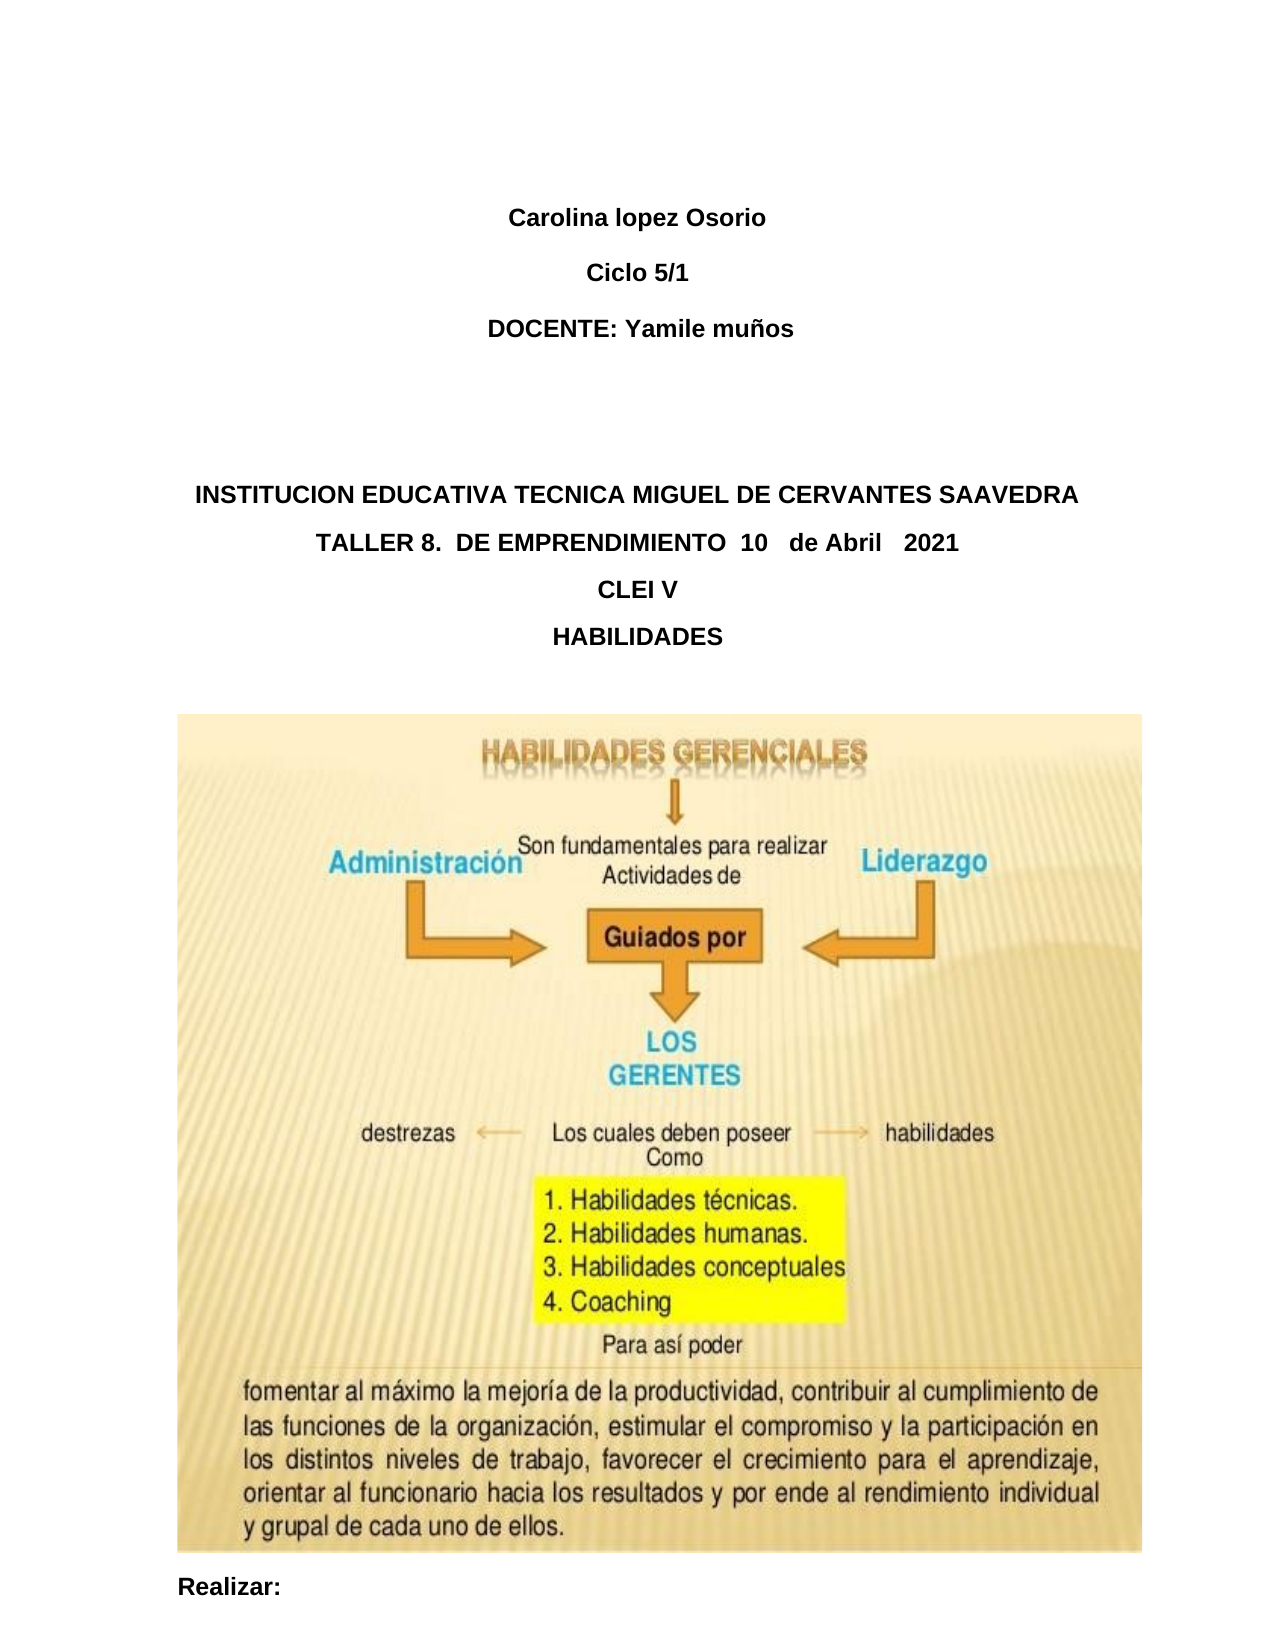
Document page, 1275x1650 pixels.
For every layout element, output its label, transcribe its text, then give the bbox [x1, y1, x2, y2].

picture [177, 714, 1143, 1553]
text CLEI V HABILIDADES [552, 575, 723, 651]
text Carolina lopez Osorio [191, 203, 1083, 232]
text INSTITUCION EDUCATIVA TECNICA MIGUEL DE CERVANTES SAAVEDRA TALLER 8. DE EMPRENDIMIENTO 10 de Abril 2021 [191, 480, 1083, 556]
text DOCENTE: Yamile muños [191, 314, 1083, 343]
text Ciclo 5/1 [191, 258, 1083, 287]
